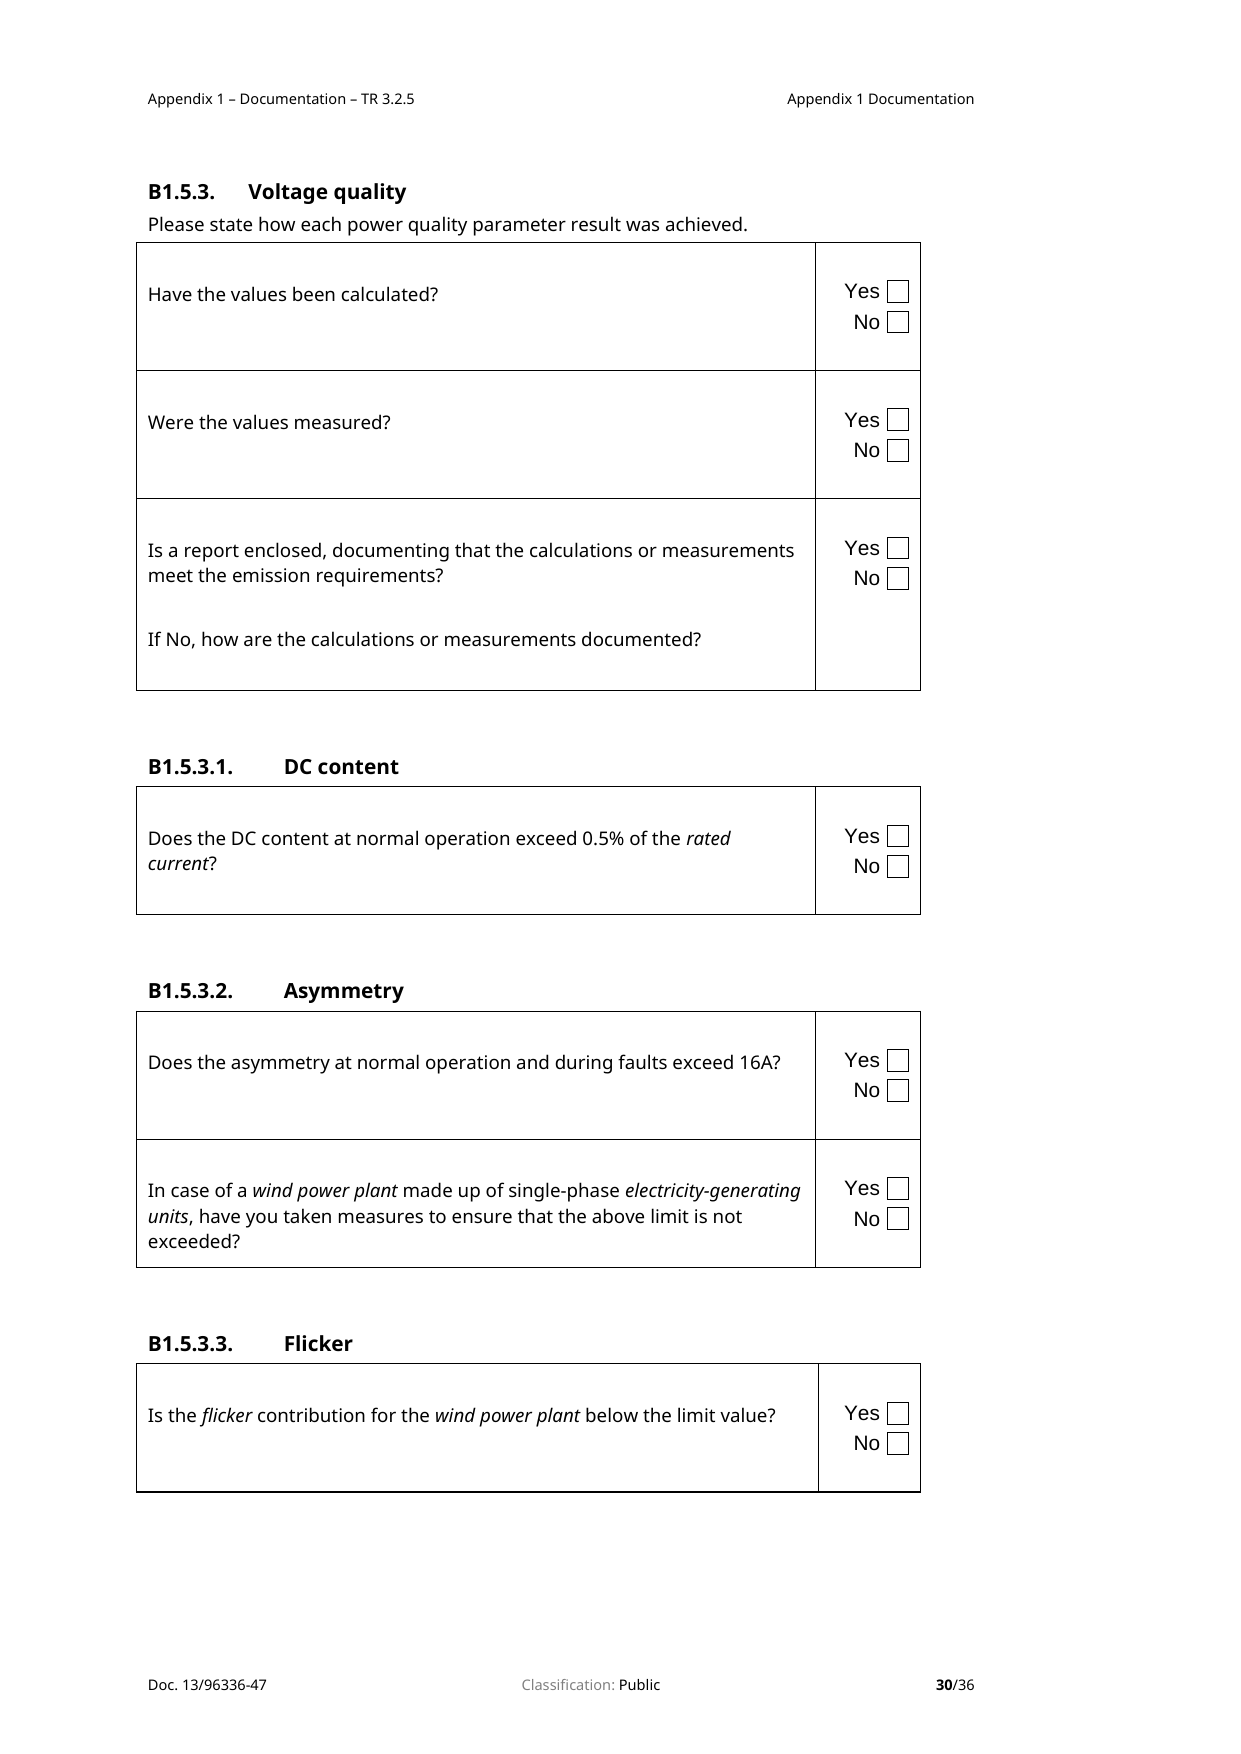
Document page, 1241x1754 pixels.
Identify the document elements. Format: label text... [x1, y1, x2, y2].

subtitle Flicker [148, 1329, 909, 1358]
subtitle Asymmetry [148, 977, 909, 1005]
subtitle DC content [148, 752, 909, 781]
table_header Yes No [816, 243, 920, 370]
table_cell Yes No [816, 499, 920, 690]
table_cell Yes No [816, 1140, 920, 1267]
table_header Is the flicker contribution for the wind power plant below the limit value? [137, 1364, 818, 1491]
table_header Have the values been calculated? [137, 243, 815, 370]
table_header Yes No [816, 787, 920, 914]
table_cell Is a report enclosed, documenting that the calculations or measurements meet the emission requirements? If No, how are the calculations or measurements documented? [137, 499, 815, 690]
table_cell Were the values measured? [137, 371, 815, 498]
table_header Yes No [819, 1364, 920, 1491]
table_header Yes No [816, 1012, 920, 1139]
table_header Does the asymmetry at normal operation and during faults exceed 16A? [137, 1012, 815, 1139]
table_cell Yes No [816, 371, 920, 498]
table_cell In case of a wind power plant made up of single-phase electricity-generating units, have you taken measures to ensure that the above limit is not exceeded? [137, 1140, 815, 1267]
text Please state how each power quality parameter result was achieved. [148, 211, 909, 237]
subtitle Voltage quality [148, 177, 909, 206]
table_header Does the DC content at normal operation exceed 0.5% of the rated current? [137, 787, 815, 914]
